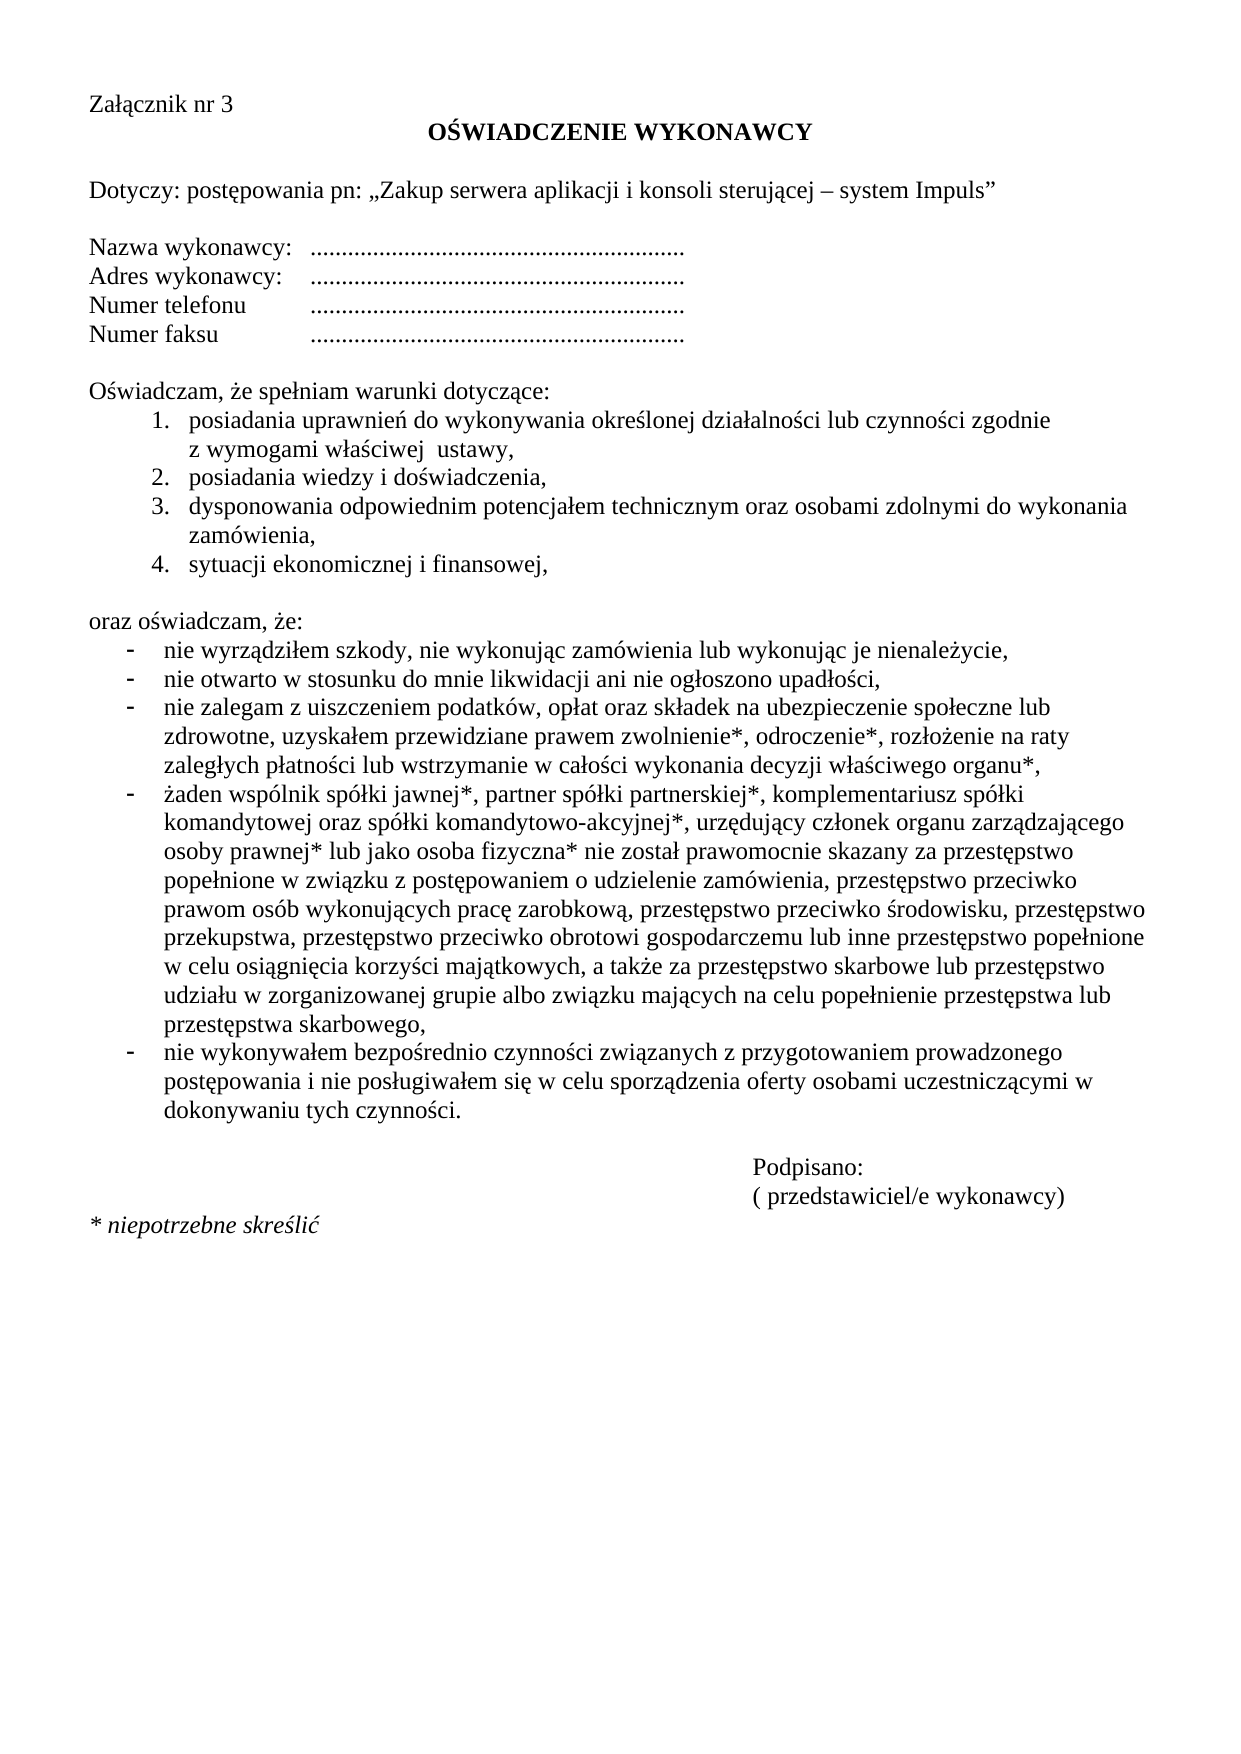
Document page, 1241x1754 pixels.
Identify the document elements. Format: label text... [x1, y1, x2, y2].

text Dotyczy: postępowania pn: „Zakup serwera aplikacji i konsoli sterującej – system Impuls” [89, 175, 1152, 204]
text Nazwa wykonawcy: ............................................................ [89, 232, 1152, 261]
text * niepotrzebne skreślić [89, 1210, 1152, 1239]
text Miejscowość i data Podpis osoby upoważnionejZałącznik nr 3 [89, 89, 1152, 117]
list nie zalegam z uiszczeniem podatków, opłat oraz składek na ubezpieczenie społeczne lub zdrowotne, uzyskałem przewidziane prawem zwolnienie*, odroczenie*, rozłożenie na raty zaległych płatności lub wstrzymanie w całości wykonania decyzji właściwego organu*, [126, 692, 1152, 779]
list nie wykonywałem bezpośrednio czynności związanych z przygotowaniem prowadzonego postępowania i nie posługiwałem się w celu sporządzenia oferty osobami uczestniczącymi w dokonywaniu tych czynności. [126, 1037, 1152, 1124]
text Oświadczam, że spełniam warunki dotyczące: [89, 376, 1152, 405]
list żaden wspólnik spółki jawnej*, partner spółki partnerskiej*, komplementariusz spółki komandytowej oraz spółki komandytowo-akcyjnej*, urzędujący członek organu zarządzającego osoby prawnej* lub jako osoba fizyczna* nie został prawomocnie skazany za przestępstwo popełnione w związku z postępowaniem o udzielenie zamówienia, przestępstwo przeciwko prawom osób wykonujących pracę zarobkową, przestępstwo przeciwko środowisku, przestępstwo przekupstwa, przestępstwo przeciwko obrotowi gospodarczemu lub inne przestępstwo popełnione w celu osiągnięcia korzyści majątkowych, a także za przestępstwo skarbowe lub przestępstwo udziału w zorganizowanej grupie albo związku mających na celu popełnienie przestępstwa lub przestępstwa skarbowego, [126, 779, 1152, 1037]
list posiadania wiedzy i doświadczenia, [151, 462, 1152, 491]
text Adres wykonawcy: ............................................................ [89, 261, 1152, 290]
text OŚWIADCZENIE WYKONAWCY [89, 117, 1152, 146]
text Podpisano: [89, 1152, 1152, 1181]
list sytuacji ekonomicznej i finansowej, [151, 549, 1152, 577]
text oraz oświadczam, że: [89, 606, 1152, 635]
list dysponowania odpowiednim potencjałem technicznym oraz osobami zdolnymi do wykonania zamówienia, [151, 491, 1152, 549]
list posiadania uprawnień do wykonywania określonej działalności lub czynności zgodnie z wymogami właściwej ustawy, [151, 405, 1152, 462]
text ( przedstawiciel/e wykonawcy) [89, 1181, 1152, 1210]
list nie wyrządziłem szkody, nie wykonując zamówienia lub wykonując je nienależycie, [126, 635, 1152, 664]
text Numer telefonu ............................................................ [89, 290, 1152, 319]
list nie otwarto w stosunku do mnie likwidacji ani nie ogłoszono upadłości, [126, 664, 1152, 692]
text Numer faksu ............................................................ [89, 319, 1152, 347]
